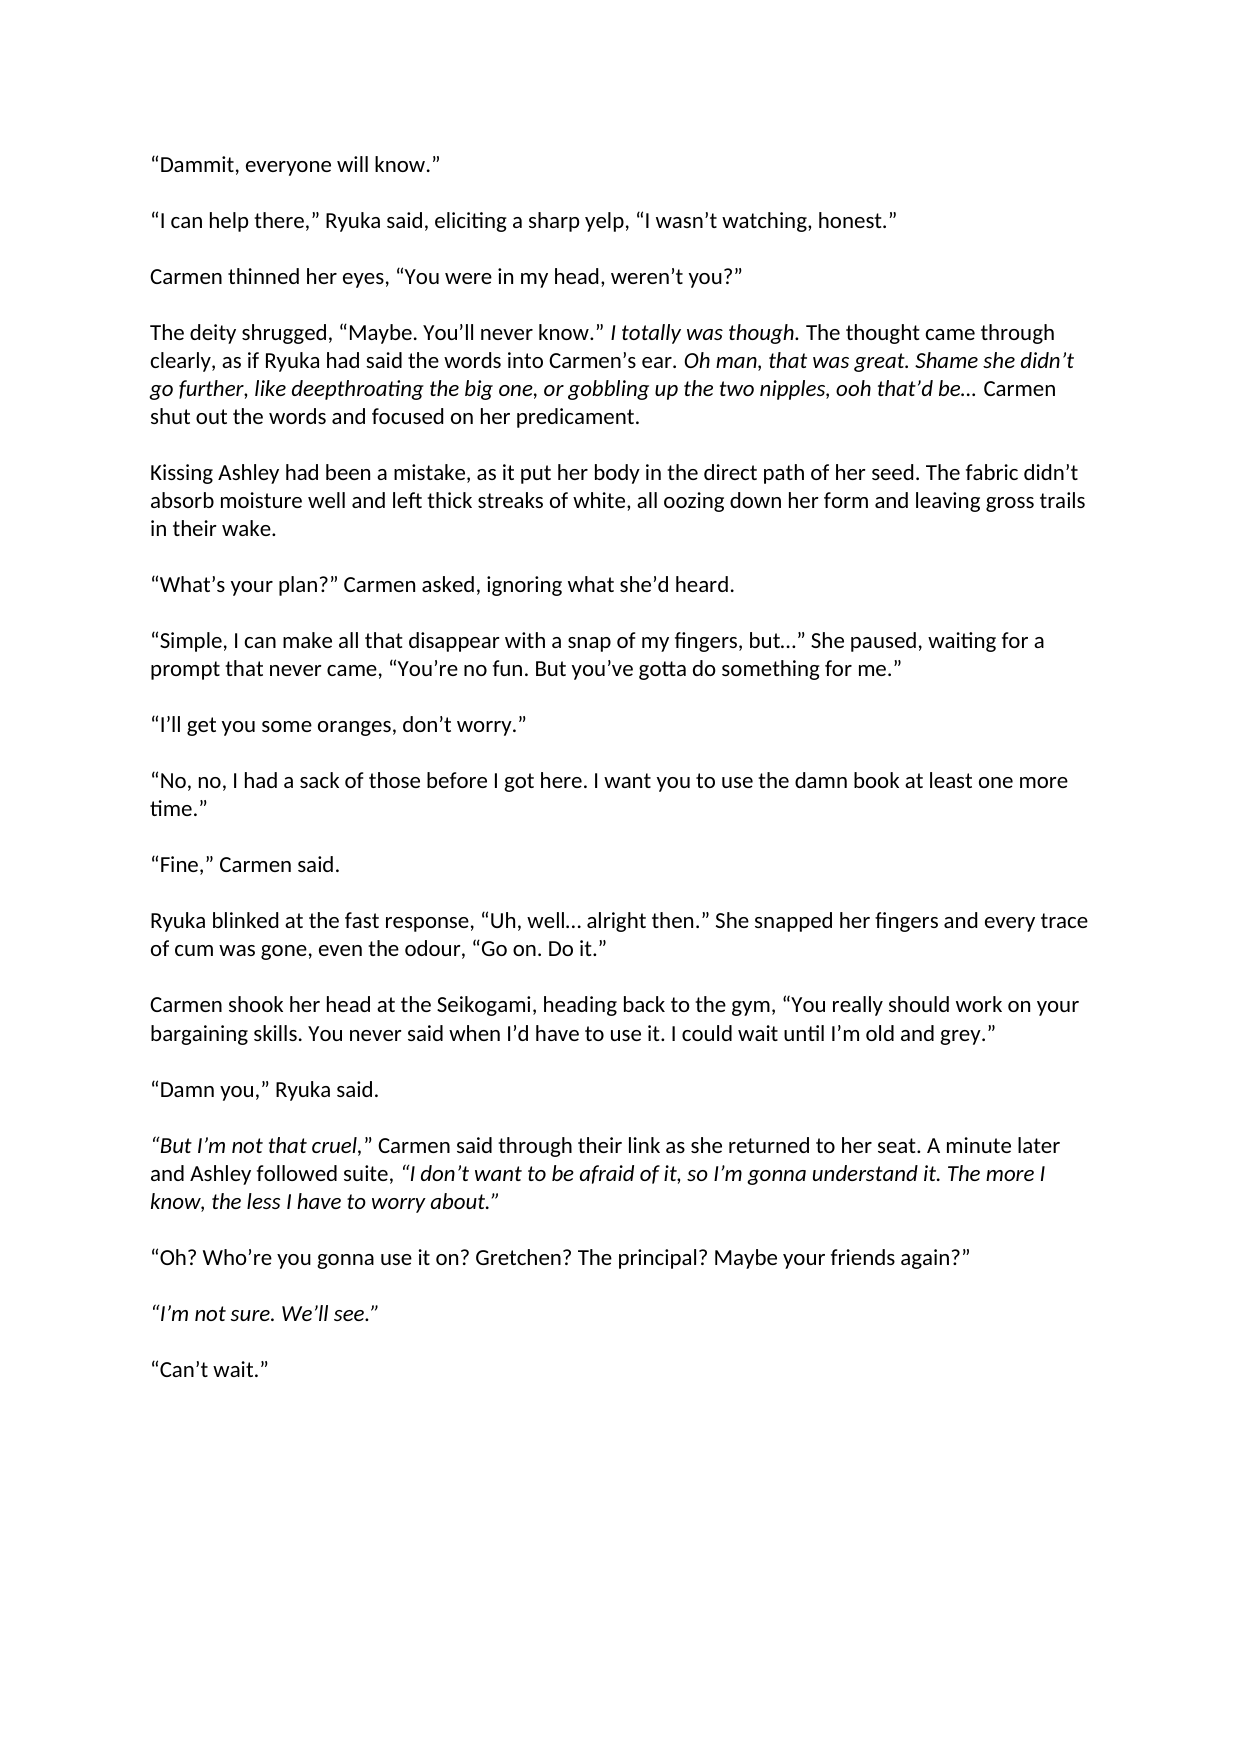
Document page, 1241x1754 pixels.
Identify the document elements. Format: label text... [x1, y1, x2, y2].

text “Damn you,” Ryuka said. [150, 1075, 1090, 1103]
text “I can help there,” Ryuka said, eliciting a sharp yelp, “I wasn’t watching, honest.” [150, 206, 1090, 234]
text “I’ll get you some oranges, don’t worry.” [150, 710, 1090, 738]
text “Simple, I can make all that disappear with a snap of my fingers, but…” She paused, waiting for a prompt that never came, “You’re no fun. But you’ve gotta do something for me.” [150, 626, 1090, 682]
text Carmen thinned her eyes, “You were in my head, weren’t you?” [150, 262, 1090, 290]
text Carmen shook her head at the Seikogami, heading back to the gym, “You really should work on your bargaining skills. You never said when I’d have to use it. I could wait until I’m old and grey.” [150, 991, 1090, 1047]
text Ryuka blinked at the fast response, “Uh, well… alright then.” She snapped her fingers and every trace of cum was gone, even the odour, “Go on. Do it.” [150, 907, 1090, 963]
text “Dammit, everyone will know.” [150, 150, 1090, 178]
text “But I’m not that cruel,” Carmen said through their link as she returned to her seat. A minute later and Ashley followed suite, “I don’t want to be afraid of it, so I’m gonna understand it. The more I know, the less I have to worry about.” [150, 1131, 1090, 1215]
text “Oh? Who’re you gonna use it on? Gretchen? The principal? Maybe your friends again?” [150, 1243, 1090, 1271]
text “I’m not sure. We’ll see.” [150, 1299, 1090, 1327]
text “No, no, I had a sack of those before I got here. I want you to use the damn book at least one more time.” [150, 766, 1090, 822]
text Kissing Ashley had been a mistake, as it put her body in the direct path of her seed. The fabric didn’t absorb moisture well and left thick streaks of white, all oozing down her form and leaving gross trails in their wake. [150, 458, 1090, 542]
text “What’s your plan?” Carmen asked, ignoring what she’d heard. [150, 570, 1090, 598]
text “Fine,” Carmen said. [150, 851, 1090, 878]
text The deity shrugged, “Maybe. You’ll never know.” I totally was though. The thought came through clearly, as if Ryuka had said the words into Carmen’s ear. Oh man, that was great. Shame she didn’t go further, like deepthroating the big one, or gobbling up the two nipples, ooh that’d be… Carmen shut out the words and focused on her predicament. [150, 318, 1090, 430]
text “Can’t wait.” [150, 1355, 1090, 1383]
